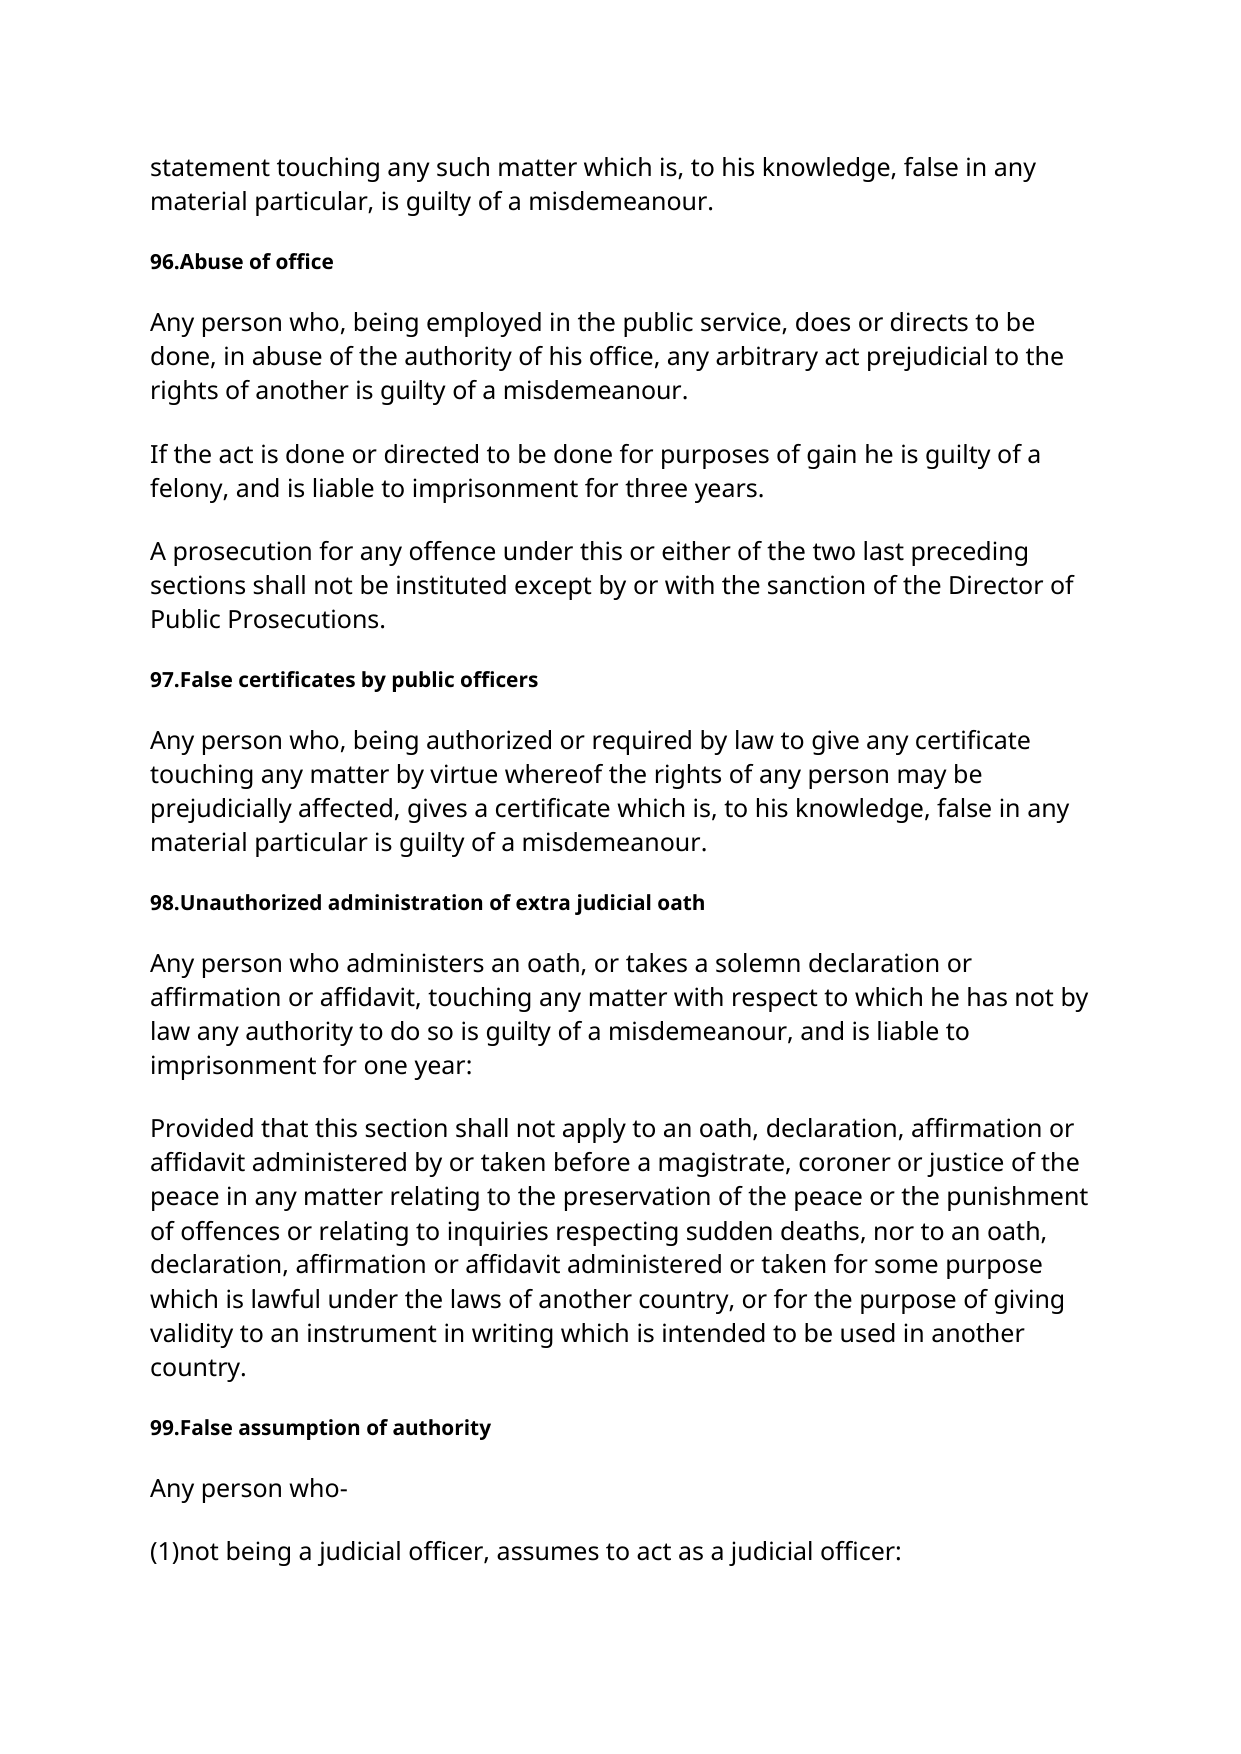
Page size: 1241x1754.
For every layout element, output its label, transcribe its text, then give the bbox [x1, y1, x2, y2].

text 99.False assumption of authority [150, 1413, 1090, 1441]
text 97.False certificates by public officers [150, 665, 1090, 693]
text 96.Abuse of office [150, 247, 1090, 276]
text 98.Unauthorized administration of extra judicial oath [150, 888, 1090, 916]
text Provided that this section shall not apply to an oath, declaration, affirmation or affidavit administered by or taken before a magistrate, coroner or justice of the peace in any matter relating to the preservation of the peace or the punishment of offences or relating to inquiries respecting sudden deaths, nor to an oath, declaration, affirmation or affidavit administered or taken for some purpose which is lawful under the laws of another country, or for the purpose of giving validity to an instrument in writing which is intended to be used in another country. [150, 1111, 1090, 1383]
text Any person who administers an oath, or takes a solemn declaration or affirmation or affidavit, touching any matter with respect to which he has not by law any authority to do so is guilty of a misdemeanour, and is liable to imprisonment for one year: [150, 946, 1090, 1082]
text If the act is done or directed to be done for purposes of gain he is guilty of a felony, and is liable to imprisonment for three years. [150, 436, 1090, 504]
text A prosecution for any offence under this or either of the two last preceding sections shall not be instituted except by or with the sanction of the Director of Public Prosecutions. [150, 533, 1090, 636]
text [150, 150, 1090, 218]
text Any person who, being authorized or required by law to give any certificate touching any matter by virtue whereof the rights of any person may be prejudicially affected, gives a certificate which is, to his knowledge, false in any material particular is guilty of a misdemeanour. [150, 722, 1090, 859]
text Any person who, being employed in the public service, does or directs to be done, in abuse of the authority of his office, any arbitrary act prejudicial to the rights of another is guilty of a misdemeanour. [150, 305, 1090, 407]
text (1)not being a judicial officer, assumes to act as a judicial officer: [150, 1533, 1090, 1567]
text Any person who- [150, 1470, 1090, 1504]
